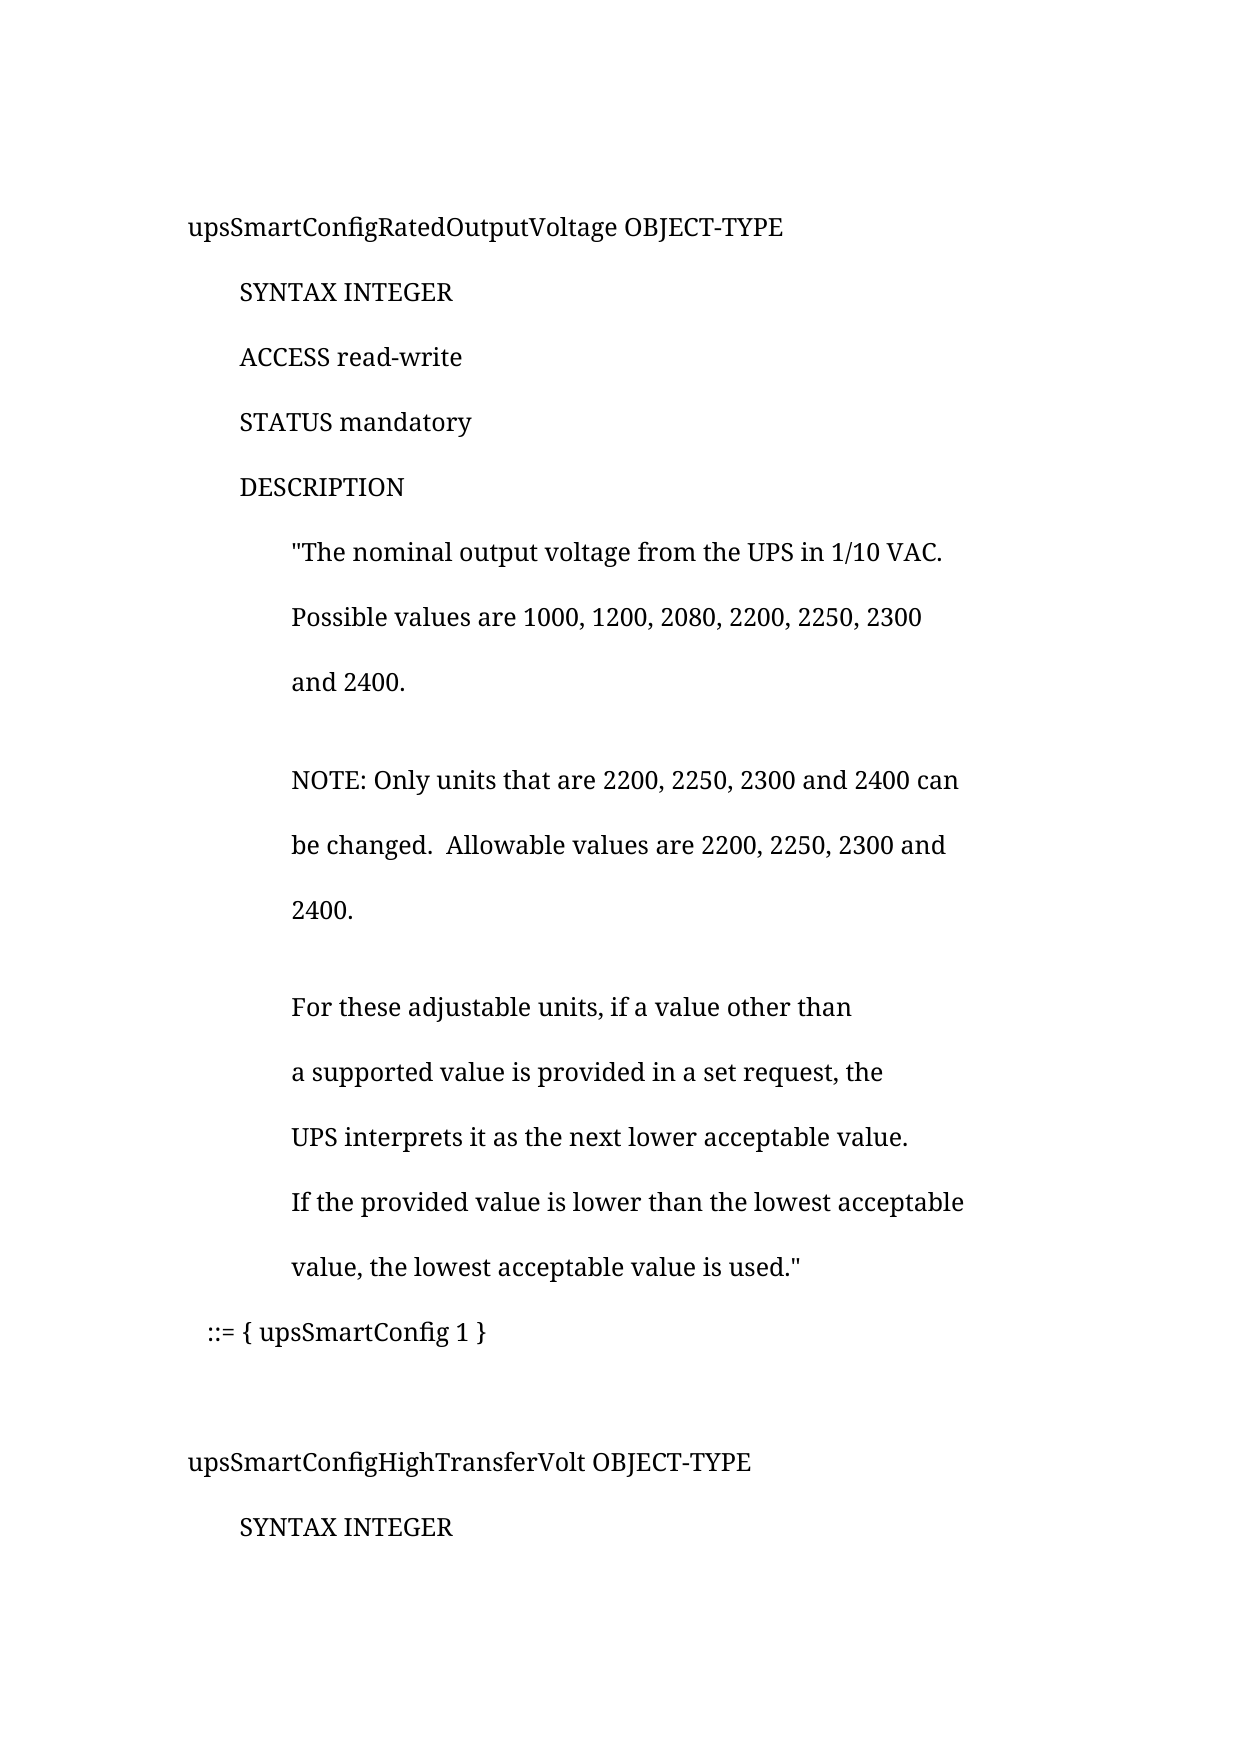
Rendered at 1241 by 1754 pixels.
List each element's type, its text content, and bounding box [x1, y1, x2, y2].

text 2400. [187, 877, 1053, 942]
text "The nominal output voltage from the UPS in 1/10 VAC. [187, 519, 1053, 584]
text and 2400. [187, 649, 1053, 714]
text For these adjustable units, if a value other than [187, 974, 1053, 1039]
text UPS interprets it as the next lower acceptable value. [187, 1104, 1053, 1169]
text Possible values are 1000, 1200, 2080, 2200, 2250, 2300 [187, 584, 1053, 649]
text ::= { upsSmartConfig 1 } [187, 1299, 1053, 1364]
text SYNTAX INTEGER [187, 1494, 1053, 1559]
text If the provided value is lower than the lowest acceptable [187, 1169, 1053, 1234]
text DESCRIPTION [187, 454, 1053, 519]
text ACCESS read-write [187, 324, 1053, 389]
text STATUS mandatory [187, 389, 1053, 454]
text SYNTAX INTEGER [187, 259, 1053, 324]
text be changed. Allowable values are 2200, 2250, 2300 and [187, 812, 1053, 877]
text value, the lowest acceptable value is used." [187, 1234, 1053, 1299]
text upsSmartConfigHighTransferVolt OBJECT-TYPE [187, 1429, 1053, 1494]
text NOTE: Only units that are 2200, 2250, 2300 and 2400 can [187, 747, 1053, 812]
text a supported value is provided in a set request, the [187, 1039, 1053, 1104]
text upsSmartConfigRatedOutputVoltage OBJECT-TYPE [187, 194, 1053, 259]
